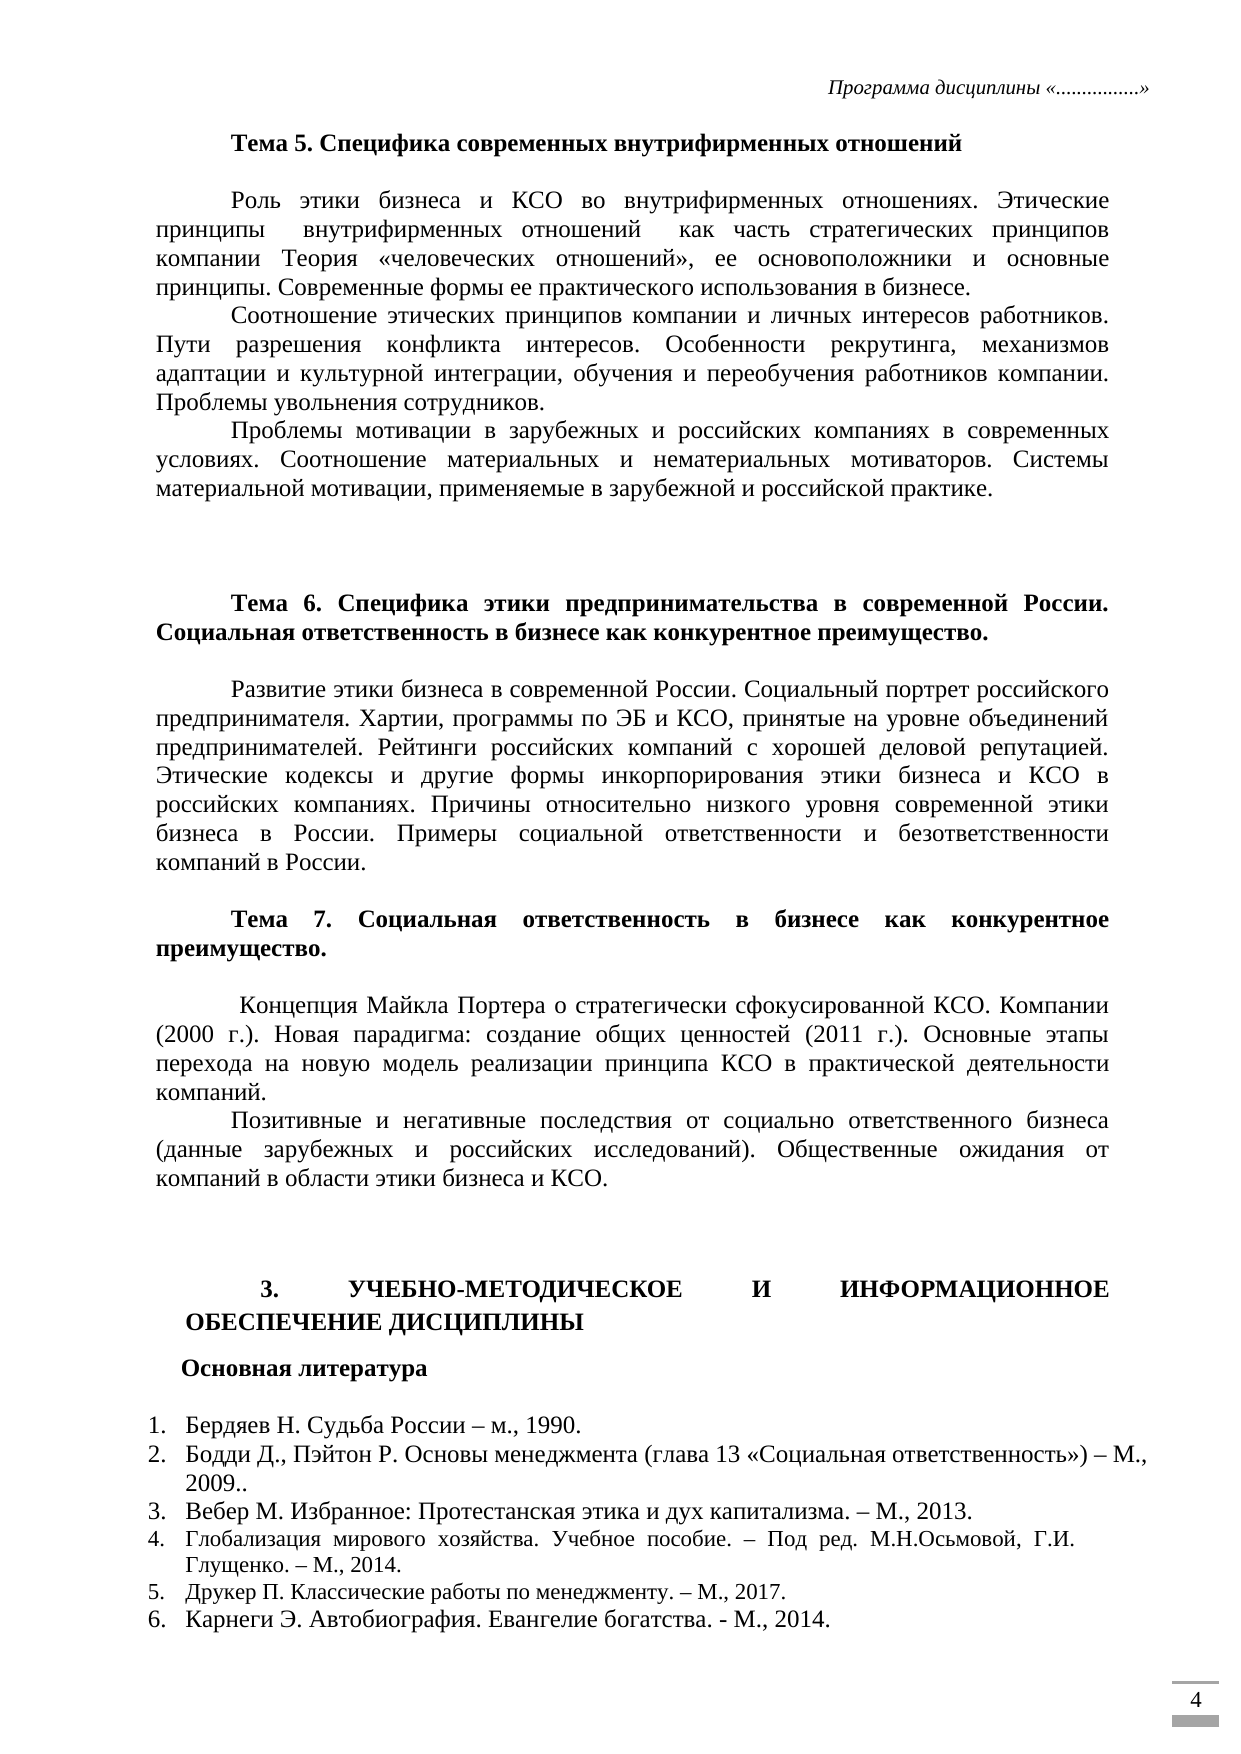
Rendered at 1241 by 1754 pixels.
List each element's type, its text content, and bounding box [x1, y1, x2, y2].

list Тема 6. Специфика этики предпринимательства в современной России. Социальная ответственность в бизнесе как конкурентное преимущество. [156, 588, 1110, 645]
list Глобализация мирового хозяйства. Учебное пособие. – Под ред. М.Н.Осьмовой, Г.И. Глущенко. – М., 2014. [148, 1525, 1077, 1578]
list Концепция Майкла Портера о стратегически сфокусированной КСО. Компании (2000 г.). Новая парадигма: создание общих ценностей (2011 г.). Основные этапы перехода на новую модель реализации принципа КСО в практической деятельности компаний. [156, 990, 1110, 1105]
text Основная литература [118, 1353, 1152, 1381]
list Тема 7. Социальная ответственность в бизнесе как конкурентное преимущество. [156, 904, 1110, 962]
list Бердяев Н. Судьба России – м., 1990. [148, 1410, 1152, 1439]
list Соотношение этических принципов компании и личных интересов работников. Пути разрешения конфликта интересов. Особенности рекрутинга, механизмов адаптации и культурной интеграции, обучения и переобучения работников компании. Проблемы увольнения сотрудников. [156, 300, 1110, 415]
list Тема 5. Специфика современных внутрифирменных отношений [156, 128, 1110, 157]
list Вебер М. Избранное: Протестанская этика и дух капитализма. – М., 2013. [148, 1496, 1152, 1525]
list Развитие этики бизнеса в современной России. Социальный портрет российского предпринимателя. Хартии, программы по ЭБ и КСО, принятые на уровне объединений предпринимателей. Рейтинги российских компаний с хорошей деловой репутацией. Этические кодексы и другие формы инкорпорирования этики бизнеса и КСО в российских компаниях. Причины относительно низкого уровня современной этики бизнеса в России. Примеры социальной ответственности и безответственности компаний в России. [156, 674, 1110, 875]
list Роль этики бизнеса и КСО во внутрифирменных отношениях. Этические принципы внутрифирменных отношений как часть стратегических принципов компании Теория «человеческих отношений», ее основоположники и основные принципы. Современные формы ее практического использования в бизнесе. [156, 185, 1110, 300]
list Карнеги Э. Автобиография. Евангелие богатства. - М., 2014. [148, 1604, 1152, 1633]
list Позитивные и негативные последствия от социально ответственного бизнеса (данные зарубежных и российских исследований). Общественные ожидания от компаний в области этики бизнеса и КСО. [156, 1105, 1110, 1192]
text 3. УЧЕБНО-МЕТОДИЧЕСКОЕ И ИНФОРМАЦИОННОЕ ОБЕСПЕЧЕНИЕ ДИСЦИПЛИНЫ [185, 1274, 1110, 1336]
list Бодди Д., Пэйтон Р. Основы менеджмента (глава 13 «Социальная ответственность») – М., 2009.. [148, 1439, 1152, 1496]
list Проблемы мотивации в зарубежных и российских компаниях в современных условиях. Соотношение материальных и нематериальных мотиваторов. Системы материальной мотивации, применяемые в зарубежной и российской практике. [156, 415, 1110, 502]
list Друкер П. Классические работы по менеджменту. – М., 2017. [148, 1578, 1077, 1604]
